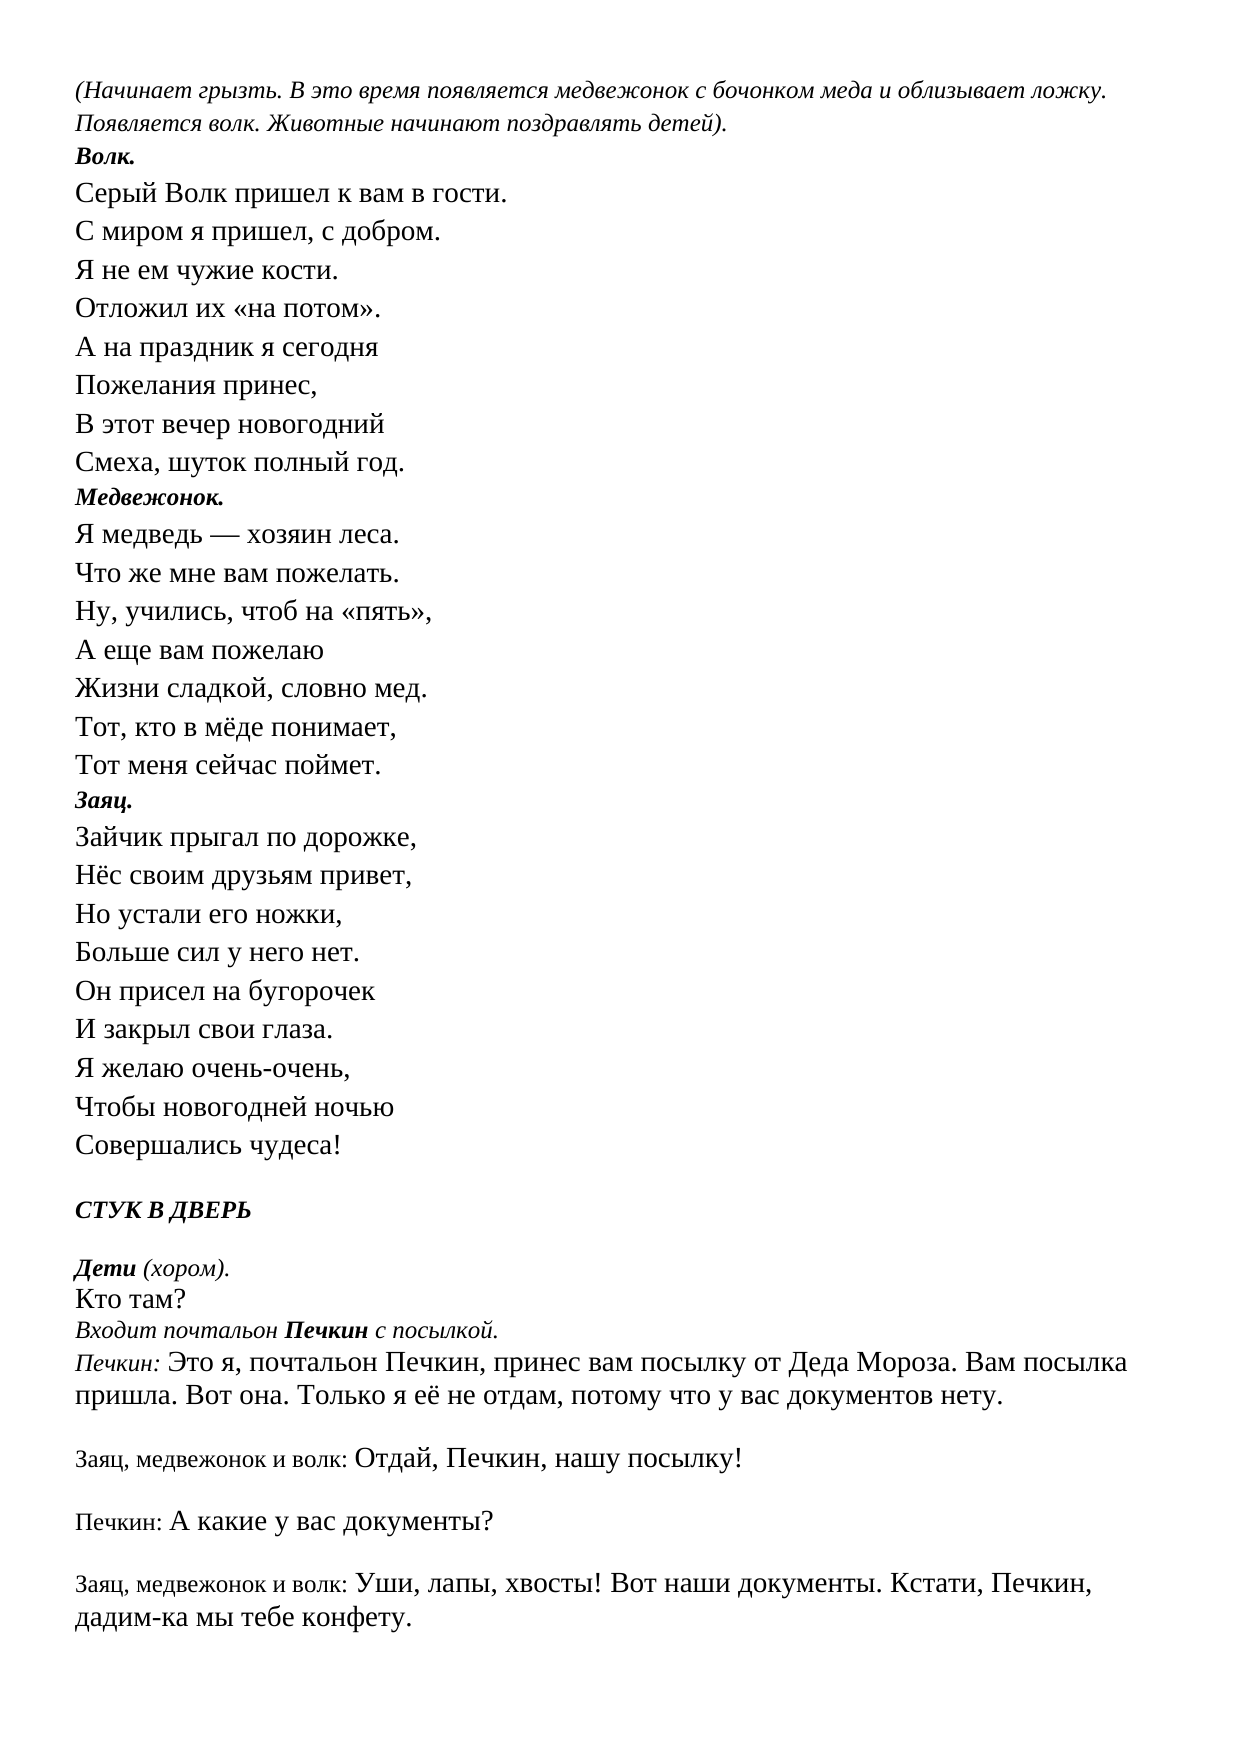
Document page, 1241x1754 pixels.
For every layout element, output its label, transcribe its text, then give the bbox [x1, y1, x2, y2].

text Дети (хором). Кто там? Входит почтальон Печкин с посылкой. Печкин: Это я, почтальон Печкин, принес вам посылку от Деда Мороза. Вам посылка пришла. Вот она. Только я её не отдам, потому что у вас документов нету. [75, 1253, 1165, 1411]
text (Начинает грызть. В это время появляется медвежонок с бочонком меда и облизывает ложку. Появляется волк. Животные начинают поздравлять детей). Волк. Серый Волк пришел к вам в гости. С миром я пришел, с добром. Я не ем чужие кости. Отложил их «на потом». А на праздник я сегодня Пожелания принес, В этот вечер новогодний Смеха, шуток полный год. Медвежонок. Я медведь — хозяин леса. Что же мне вам пожелать. Ну, учились, чтоб на «пять», А еще вам пожелаю Жизни сладкой, словно мед. Тот, кто в мёде понимает, Тот меня сейчас поймет. Заяц. Зайчик прыгал по дорожке, Нёс своим друзьям привет, Но устали его ножки, Больше сил у него нет. Он присел на бугорочек И закрыл свои глаза. Я желаю очень-очень, Чтобы новогодней ночью Совершались чудеса! [75, 75, 1165, 1161]
text Печкин: А какие у вас документы? [75, 1503, 1165, 1536]
text Заяц, медвежонок и волк: Отдай, Печкин, нашу посылку! [75, 1440, 1165, 1474]
text СТУК В ДВЕРЬ [75, 1195, 1165, 1224]
text Заяц, медвежонок и волк: Уши, лапы, хвосты! Вот наши документы. Кстати, Печкин, дадим-ка мы тебе конфету. [75, 1566, 1165, 1633]
